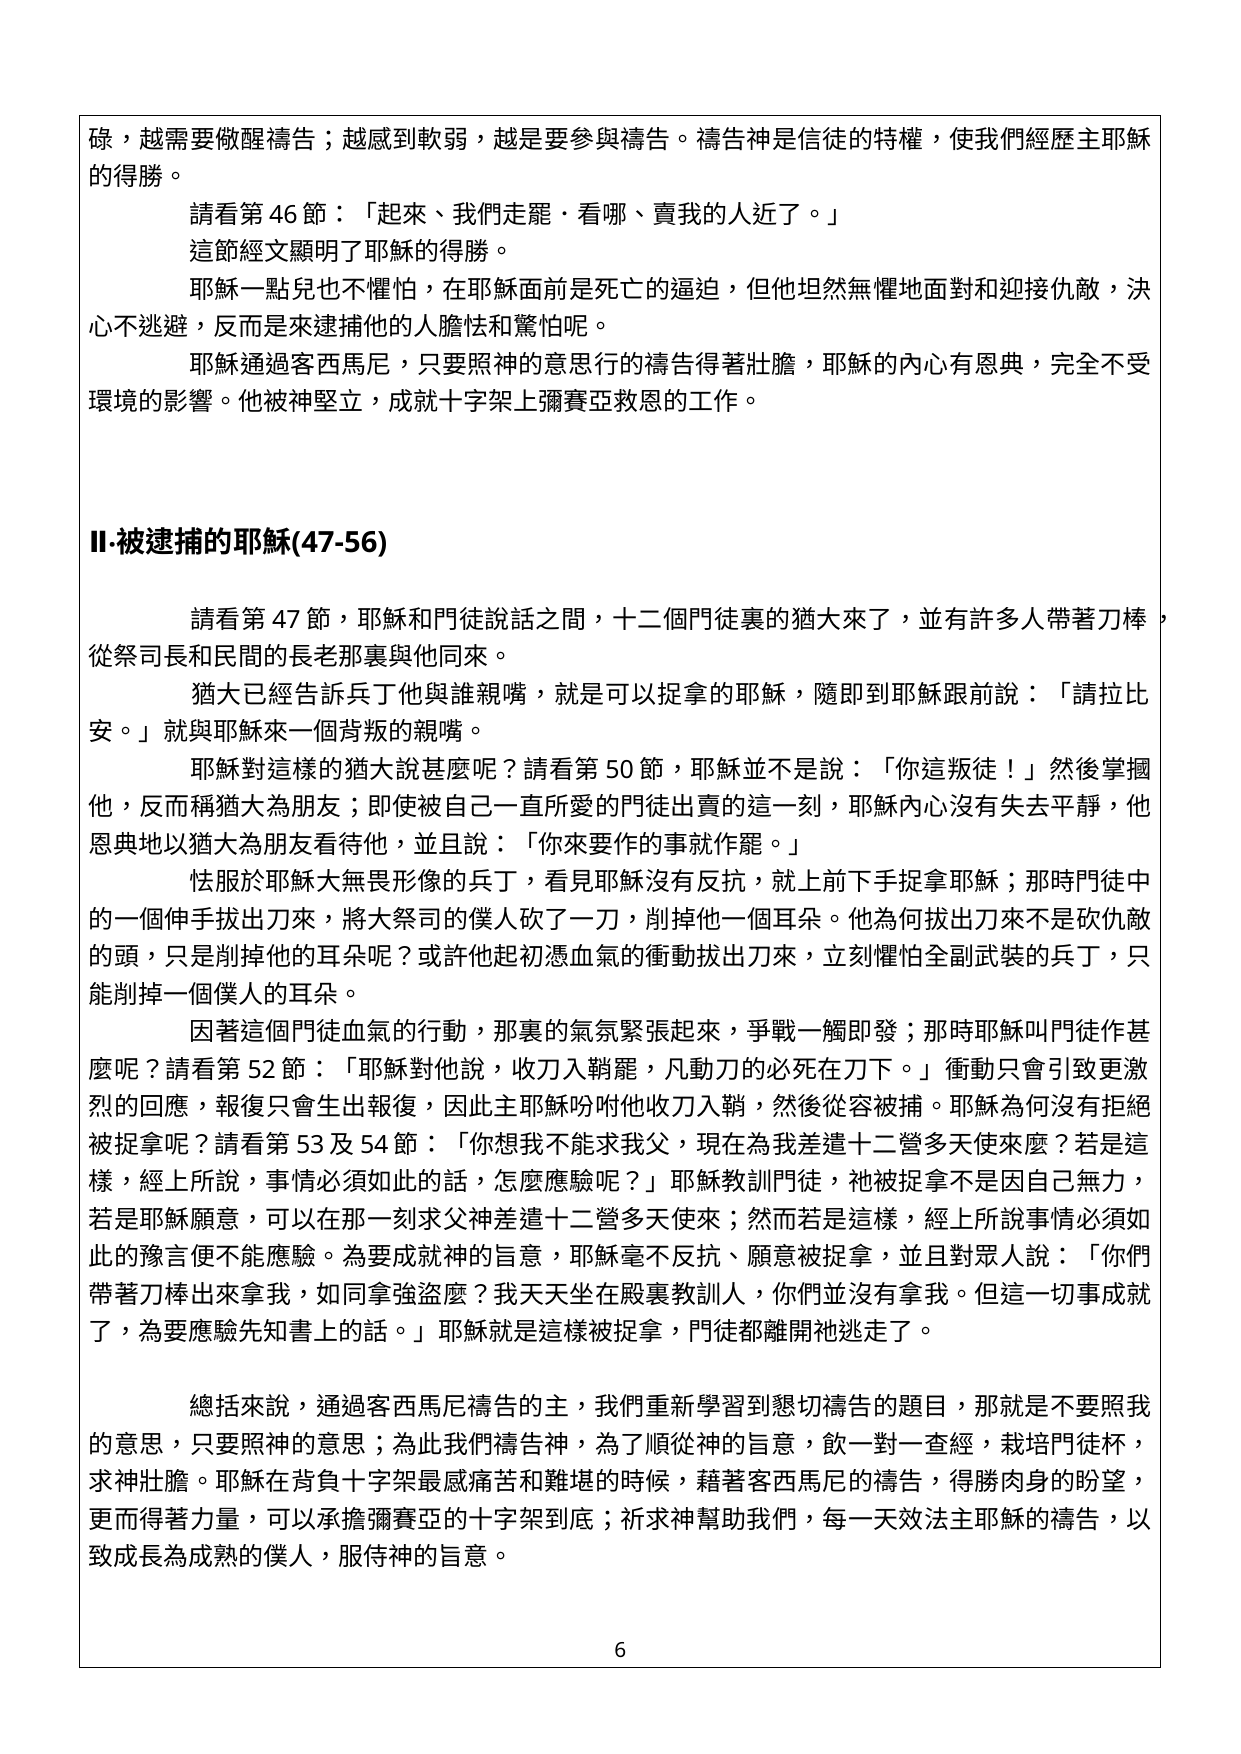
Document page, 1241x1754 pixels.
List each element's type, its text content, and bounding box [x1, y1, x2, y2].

text 耶穌對這樣的猶大說甚麼呢？請看第50節，耶穌並不是說：「你這叛徒！」然後掌摑他，反而稱猶大為朋友；即使被自己一直所愛的門徒出賣的這一刻，耶穌內心沒有失去平靜，他恩典地以猶大為朋友看待他，並且說：「你來要作的事就作罷。」 [89, 748, 1152, 861]
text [89, 118, 1152, 193]
text 這節經文顯明了耶穌的得勝。 [89, 231, 1152, 268]
text 耶穌一點兒也不懼怕，在耶穌面前是死亡的逼迫，但他坦然無懼地面對和迎接仇敵，決心不逃避，反而是來逮捕他的人膽怯和驚怕呢。 [89, 268, 1152, 343]
text 耶穌通過客西馬尼，只要照神的意思行的禱告得著壯膽，耶穌的內心有恩典，完全不受環境的影響。他被神堅立，成就十字架上彌賽亞救恩的工作。 [89, 343, 1152, 418]
text 請看第47節，耶穌和門徒說話之間，十二個門徒裏的猶大來了，並有許多人帶著刀棒，從祭司長和民間的長老那裏與他同來。 [89, 598, 1152, 673]
text 請看第46節：「起來、我們走罷．看哪、賣我的人近了。」 [89, 193, 1152, 231]
text 總括來說，通過客西馬尼禱告的主，我們重新學習到懇切禱告的題目，那就是不要照我的意思，只要照神的意思；為此我們禱告神，為了順從神的旨意，飲一對一查經，栽培門徒杯，求神壯膽。耶穌在背負十字架最感痛苦和難堪的時候，藉著客西馬尼的禱告，得勝肉身的盼望，更而得著力量，可以承擔彌賽亞的十字架到底；祈求神幫助我們，每一天效法主耶穌的禱告，以致成長為成熟的僕人，服侍神的旨意。 [89, 1386, 1152, 1573]
text 猶大已經告訴兵丁他與誰親嘴，就是可以捉拿的耶穌，隨即到耶穌跟前說：「請拉比安。」就與耶穌來一個背叛的親嘴。 [89, 673, 1152, 748]
subtitle Ⅱ‧被逮捕的耶穌(47-56) [89, 518, 1152, 561]
text 因著這個門徒血氣的行動，那裏的氣氛緊張起來，爭戰一觸即發；那時耶穌叫門徒作甚麼呢？請看第52節：「耶穌對他說，收刀入鞘罷，凡動刀的必死在刀下。」衝動只會引致更激烈的回應，報復只會生出報復，因此主耶穌吩咐他收刀入鞘，然後從容被捕。耶穌為何沒有拒絕被捉拿呢？請看第53及54節：「你想我不能求我父，現在為我差遣十二營多天使來麼？若是這樣，經上所說，事情必須如此的話，怎麼應驗呢？」耶穌教訓門徒，祂被捉拿不是因自己無力，若是耶穌願意，可以在那一刻求父神差遣十二營多天使來；然而若是這樣，經上所說事情必須如此的豫言便不能應驗。為要成就神的旨意，耶穌毫不反抗、願意被捉拿，並且對眾人說：「你們帶著刀棒出來拿我，如同拿強盜麼？我天天坐在殿裏教訓人，你們並沒有拿我。但這一切事成就了，為要應驗先知書上的話。」耶穌就是這樣被捉拿，門徒都離開祂逃走了。 [89, 1011, 1152, 1348]
text 怯服於耶穌大無畏形像的兵丁，看見耶穌沒有反抗，就上前下手捉拿耶穌；那時門徒中的一個伸手拔出刀來，將大祭司的僕人砍了一刀，削掉他一個耳朵。他為何拔出刀來不是砍仇敵的頭，只是削掉他的耳朵呢？或許他起初憑血氣的衝動拔出刀來，立刻懼怕全副武裝的兵丁，只能削掉一個僕人的耳朵。 [89, 861, 1152, 1011]
